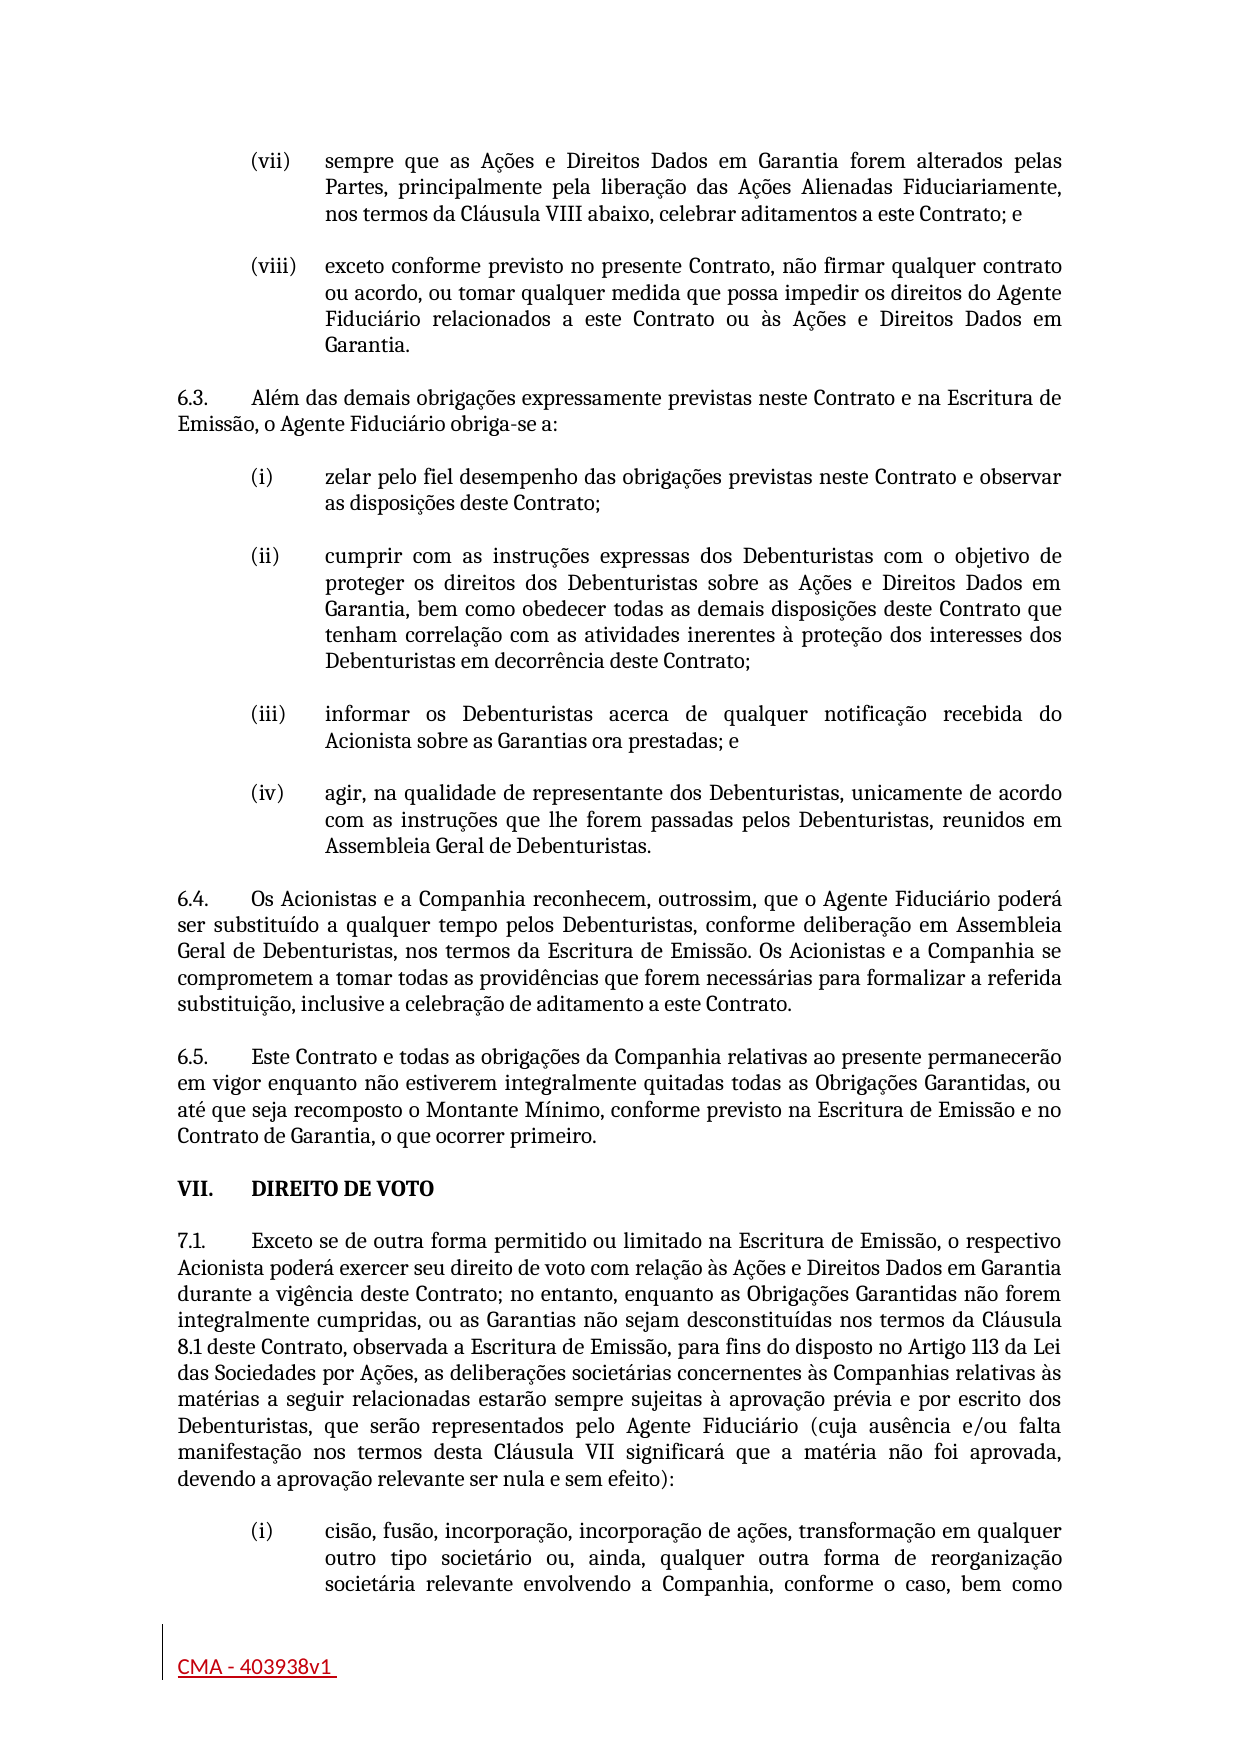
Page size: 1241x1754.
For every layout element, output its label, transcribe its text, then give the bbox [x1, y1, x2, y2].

list agir, na qualidade de representante dos Debenturistas, unicamente de acordo com as instruções que lhe forem passadas pelos Debenturistas, reunidos em Assembleia Geral de Debenturistas. [250, 780, 1063, 859]
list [250, 1518, 1063, 1597]
list Exceto se de outra forma permitido ou limitado na Escritura de Emissão, o respectivo Acionista poderá exercer seu direito de voto com relação às Ações e Direitos Dados em Garantia durante a vigência deste Contrato; no entanto, enquanto as Obrigações Garantidas não forem integralmente cumpridas, ou as Garantias não sejam desconstituídas nos termos da Cláusula 8.1 deste Contrato, observada a Escritura de Emissão, para fins do disposto no Artigo 113 da Lei das Sociedades por Ações, as deliberações societárias concernentes às Companhias relativas às matérias a seguir relacionadas estarão sempre sujeitas à aprovação prévia e por escrito dos Debenturistas, que serão representados pelo Agente Fiduciário (cuja ausência e/ou falta manifestação nos termos desta Cláusula VII significará que a matéria não foi aprovada, devendo a aprovação relevante ser nula e sem efeito): [177, 1228, 1063, 1492]
list Além das demais obrigações expressamente previstas neste Contrato e na Escritura de Emissão, o Agente Fiduciário obriga-se a: [177, 385, 1063, 437]
list sempre que as Ações e Direitos Dados em Garantia forem alterados pelas Partes, principalmente pela liberação das Ações Alienadas Fiduciariamente, nos termos da Cláusula VIII abaixo, celebrar aditamentos a este Contrato; e [250, 148, 1063, 227]
list DIREITO DE VOTO [177, 1175, 1063, 1202]
list Os Acionistas e a Companhia reconhecem, outrossim, que o Agente Fiduciário poderá ser substituído a qualquer tempo pelos Debenturistas, conforme deliberação em Assembleia Geral de Debenturistas, nos termos da Escritura de Emissão. Os Acionistas e a Companhia se comprometem a tomar todas as providências que forem necessárias para formalizar a referida substituição, inclusive a celebração de aditamento a este Contrato. [177, 886, 1063, 1017]
list informar os Debenturistas acerca de qualquer notificação recebida do Acionista sobre as Garantias ora prestadas; e [250, 701, 1063, 754]
list Este Contrato e todas as obrigações da Companhia relativas ao presente permanecerão em vigor enquanto não estiverem integralmente quitadas todas as Obrigações Garantidas, ou até que seja recomposto o Montante Mínimo, conforme previsto na Escritura de Emissão e no Contrato de Garantia, o que ocorrer primeiro. [177, 1044, 1063, 1149]
list zelar pelo fiel desempenho das obrigações previstas neste Contrato e observar as disposições deste Contrato; [250, 464, 1063, 517]
list exceto conforme previsto no presente Contrato, não firmar qualquer contrato ou acordo, ou tomar qualquer medida que possa impedir os direitos do Agente Fiduciário relacionados a este Contrato ou às Ações e Direitos Dados em Garantia. [250, 253, 1063, 358]
list cumprir com as instruções expressas dos Debenturistas com o objetivo de proteger os direitos dos Debenturistas sobre as Ações e Direitos Dados em Garantia, bem como obedecer todas as demais disposições deste Contrato que tenham correlação com as atividades inerentes à proteção dos interesses dos Debenturistas em decorrência deste Contrato; [250, 543, 1063, 675]
